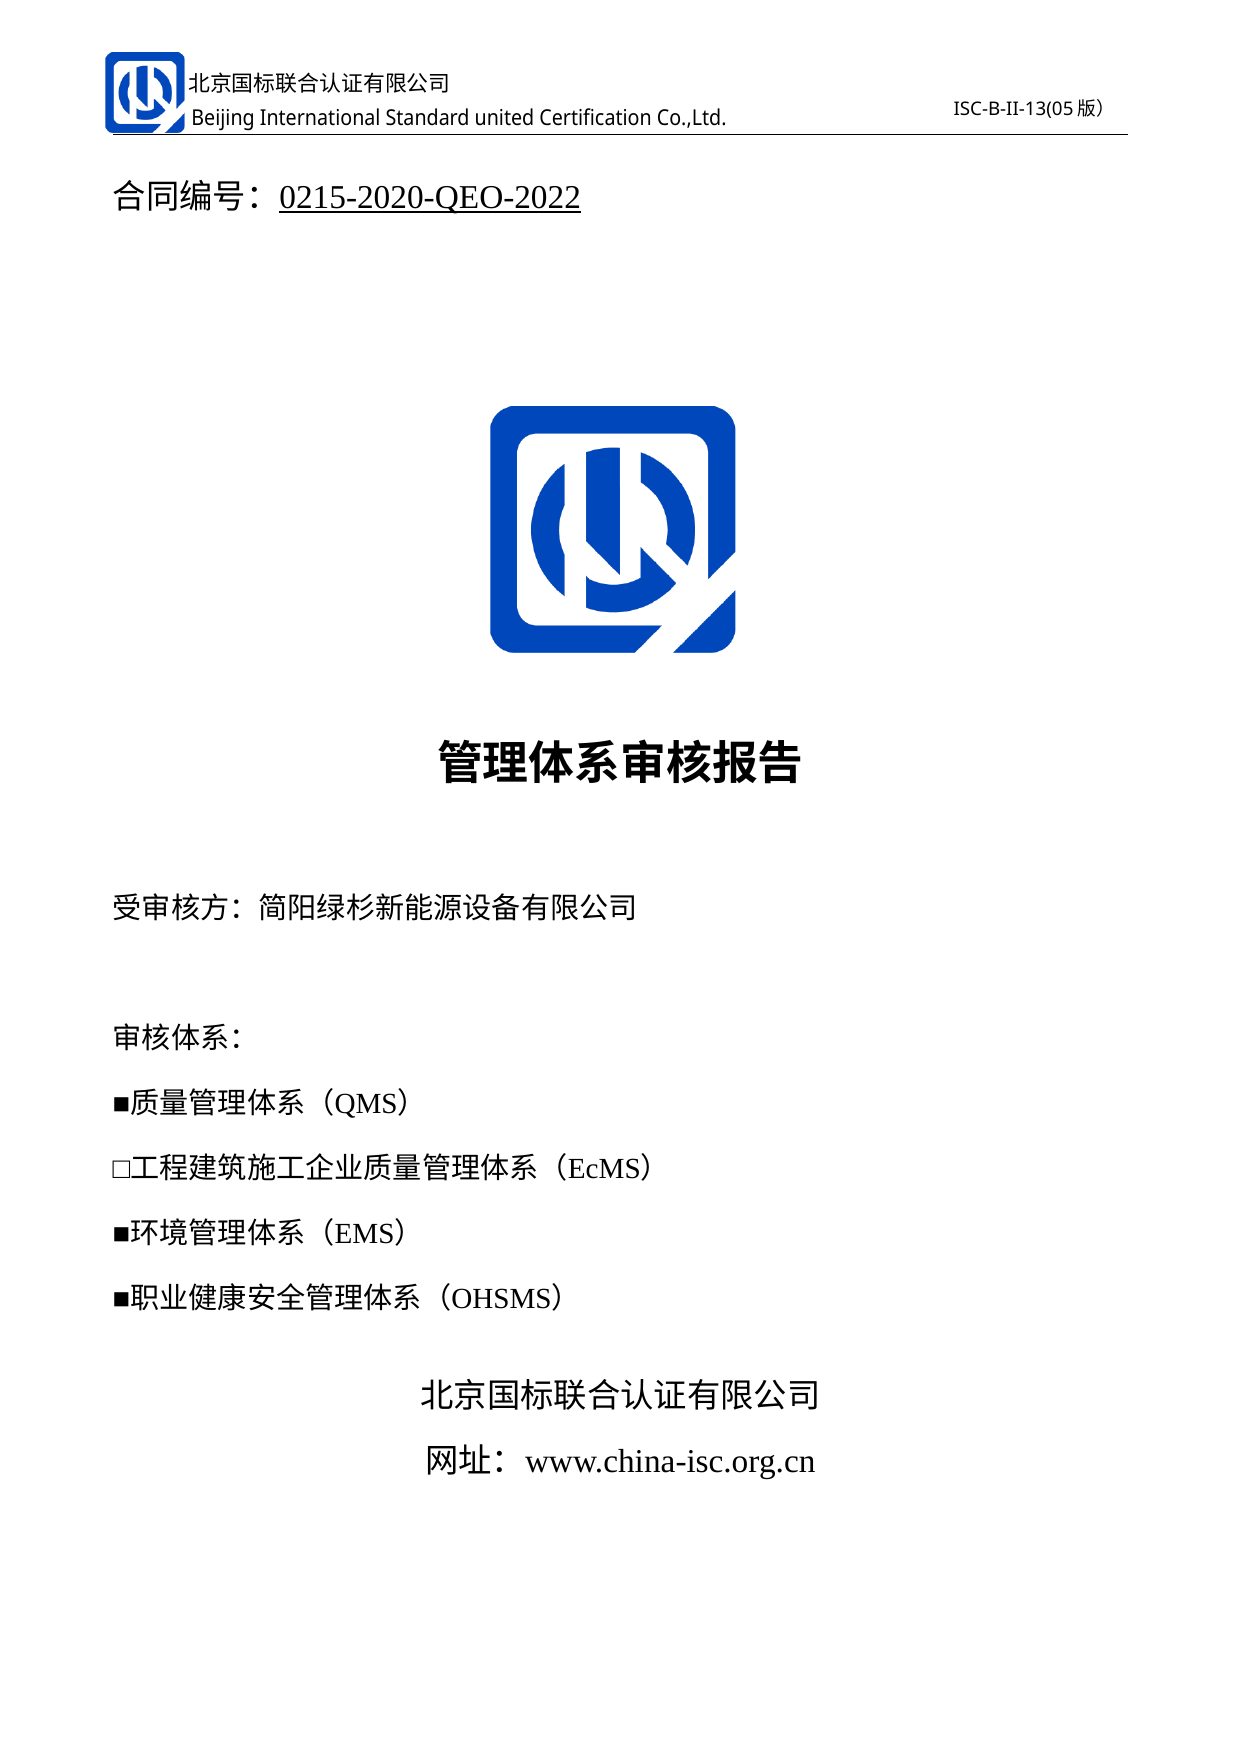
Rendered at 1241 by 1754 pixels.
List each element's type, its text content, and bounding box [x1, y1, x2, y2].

text ■质量管理体系（QMS） [112, 1068, 1128, 1133]
text 合同编号：0215-2020-QEO-2022 [112, 162, 1128, 227]
text 受审核方：简阳绿杉新能源设备有限公司 [112, 873, 1128, 938]
text □工程建筑施工企业质量管理体系（EcMS） [112, 1133, 1128, 1198]
text 北京国标联合认证有限公司 [112, 1361, 1128, 1426]
picture [490, 406, 736, 653]
text 网址：www.china-isc.org.cn [112, 1426, 1128, 1491]
text 审核体系： [112, 1003, 1128, 1068]
text 管理体系审核报告 [112, 711, 1128, 808]
picture [105, 52, 185, 133]
text ■环境管理体系（EMS） [112, 1198, 1128, 1263]
text ■职业健康安全管理体系（OHSMS） [112, 1263, 1128, 1328]
